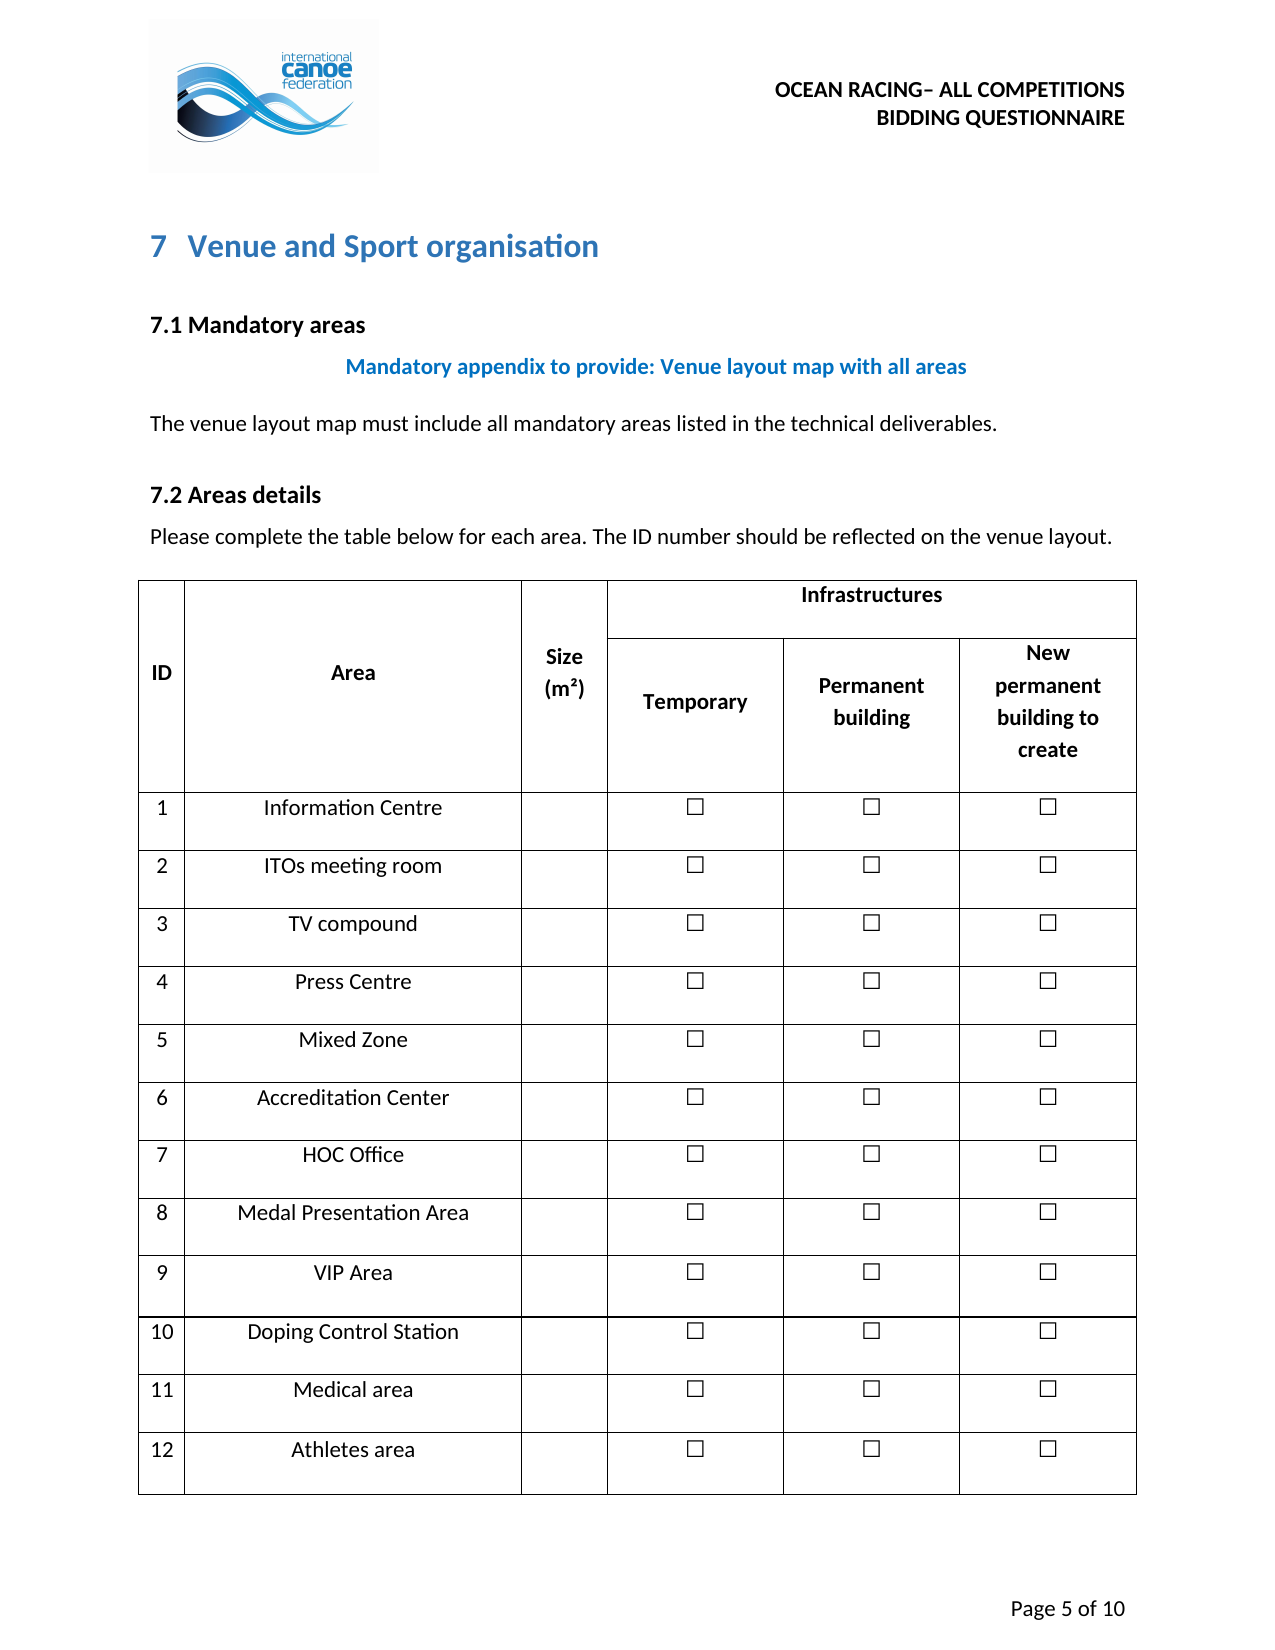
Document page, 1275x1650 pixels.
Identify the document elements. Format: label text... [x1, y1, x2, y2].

table_cell ☐ [960, 1318, 1136, 1374]
table_cell ☐ [608, 1375, 783, 1432]
table_cell ☐ [960, 1083, 1136, 1139]
table_cell New permanent building to create [960, 639, 1136, 792]
table_cell 5 [139, 1025, 184, 1082]
table_cell Press Centre [185, 967, 521, 1024]
table_cell ☐ [784, 967, 959, 1024]
table_cell ☐ [608, 1256, 783, 1316]
table_cell Doping Control Station [185, 1318, 521, 1374]
table_cell [522, 1318, 607, 1374]
table_cell ☐ [784, 1433, 959, 1493]
table_cell Permanent building [784, 639, 959, 792]
table_cell ☐ [784, 1199, 959, 1255]
table_cell ☐ [608, 1025, 783, 1082]
table_cell 12 [139, 1433, 184, 1493]
table_cell 7 [139, 1141, 184, 1197]
table_cell ☐ [960, 851, 1136, 908]
table_cell ITOs meeting room [185, 851, 521, 908]
table_cell ☐ [960, 1433, 1136, 1493]
table_cell ☐ [608, 909, 783, 966]
table_cell ☐ [784, 1025, 959, 1082]
text The venue layout map must include all mandatory areas listed in the technical deliverables. [150, 409, 1125, 437]
table_cell ☐ [960, 1199, 1136, 1255]
table_cell ☐ [784, 909, 959, 966]
table_cell 4 [139, 967, 184, 1024]
table_cell ☐ [960, 1375, 1136, 1432]
subtitle 7.1 Mandatory areas [150, 309, 1125, 339]
table_cell 8 [139, 1199, 184, 1255]
table_cell ☐ [608, 1318, 783, 1374]
table_cell Accreditation Center [185, 1083, 521, 1139]
table_cell ☐ [608, 1141, 783, 1197]
table_cell ☐ [608, 1199, 783, 1255]
table_cell [522, 1433, 607, 1493]
table_cell ☐ [784, 1375, 959, 1432]
table_cell [522, 1375, 607, 1432]
table_cell 11 [139, 1375, 184, 1432]
table_cell ☐ [960, 1141, 1136, 1197]
table_cell [522, 1141, 607, 1197]
table_cell 2 [139, 851, 184, 908]
table_cell ☐ [784, 851, 959, 908]
table_cell 3 [139, 909, 184, 966]
table_cell 1 [139, 793, 184, 850]
table_cell [522, 967, 607, 1024]
table_cell ☐ [960, 1256, 1136, 1316]
table_cell ☐ [784, 1141, 959, 1197]
table_cell ☐ [784, 793, 959, 850]
table_cell [522, 851, 607, 908]
table_header Area [185, 581, 521, 792]
table_cell 10 [139, 1318, 184, 1374]
table_cell ☐ [608, 1433, 783, 1493]
subtitle 7.2 Areas details [150, 479, 1125, 509]
table_header ID [139, 581, 184, 792]
list Mandatory appendix to provide: Venue layout map with all areas [187, 352, 1125, 380]
table_cell ☐ [960, 909, 1136, 966]
picture [148, 19, 380, 173]
table_cell TV compound [185, 909, 521, 966]
table_cell ☐ [960, 967, 1136, 1024]
table_cell VIP Area [185, 1256, 521, 1316]
table_cell [522, 1083, 607, 1139]
table_cell Medal Presentation Area [185, 1199, 521, 1255]
table_cell [522, 1199, 607, 1255]
table_cell HOC Office [185, 1141, 521, 1197]
table_cell Information Centre [185, 793, 521, 850]
table_cell ☐ [784, 1318, 959, 1374]
table_cell ☐ [608, 851, 783, 908]
table_cell ☐ [960, 1025, 1136, 1082]
table_cell ☐ [784, 1083, 959, 1139]
table_cell ☐ [608, 967, 783, 1024]
table_cell 9 [139, 1256, 184, 1316]
table_cell [522, 909, 607, 966]
table_cell Mixed Zone [185, 1025, 521, 1082]
table_cell [522, 1256, 607, 1316]
table_cell Athletes area [185, 1433, 521, 1493]
table_cell ☐ [608, 793, 783, 850]
table_cell [522, 1025, 607, 1082]
text Please complete the table below for each area. The ID number should be reflected on the venue layout. [150, 522, 1125, 550]
table_cell ☐ [784, 1256, 959, 1316]
table_header Infrastructures [608, 581, 1136, 637]
table_cell ☐ [608, 1083, 783, 1139]
table_cell ☐ [960, 793, 1136, 850]
table_cell Medical area [185, 1375, 521, 1432]
table_cell [522, 793, 607, 850]
table_cell Temporary [608, 639, 783, 792]
table_cell 6 [139, 1083, 184, 1139]
subtitle Venue and Sport organisation [150, 224, 1125, 265]
table_header Size (m²) [522, 581, 607, 792]
